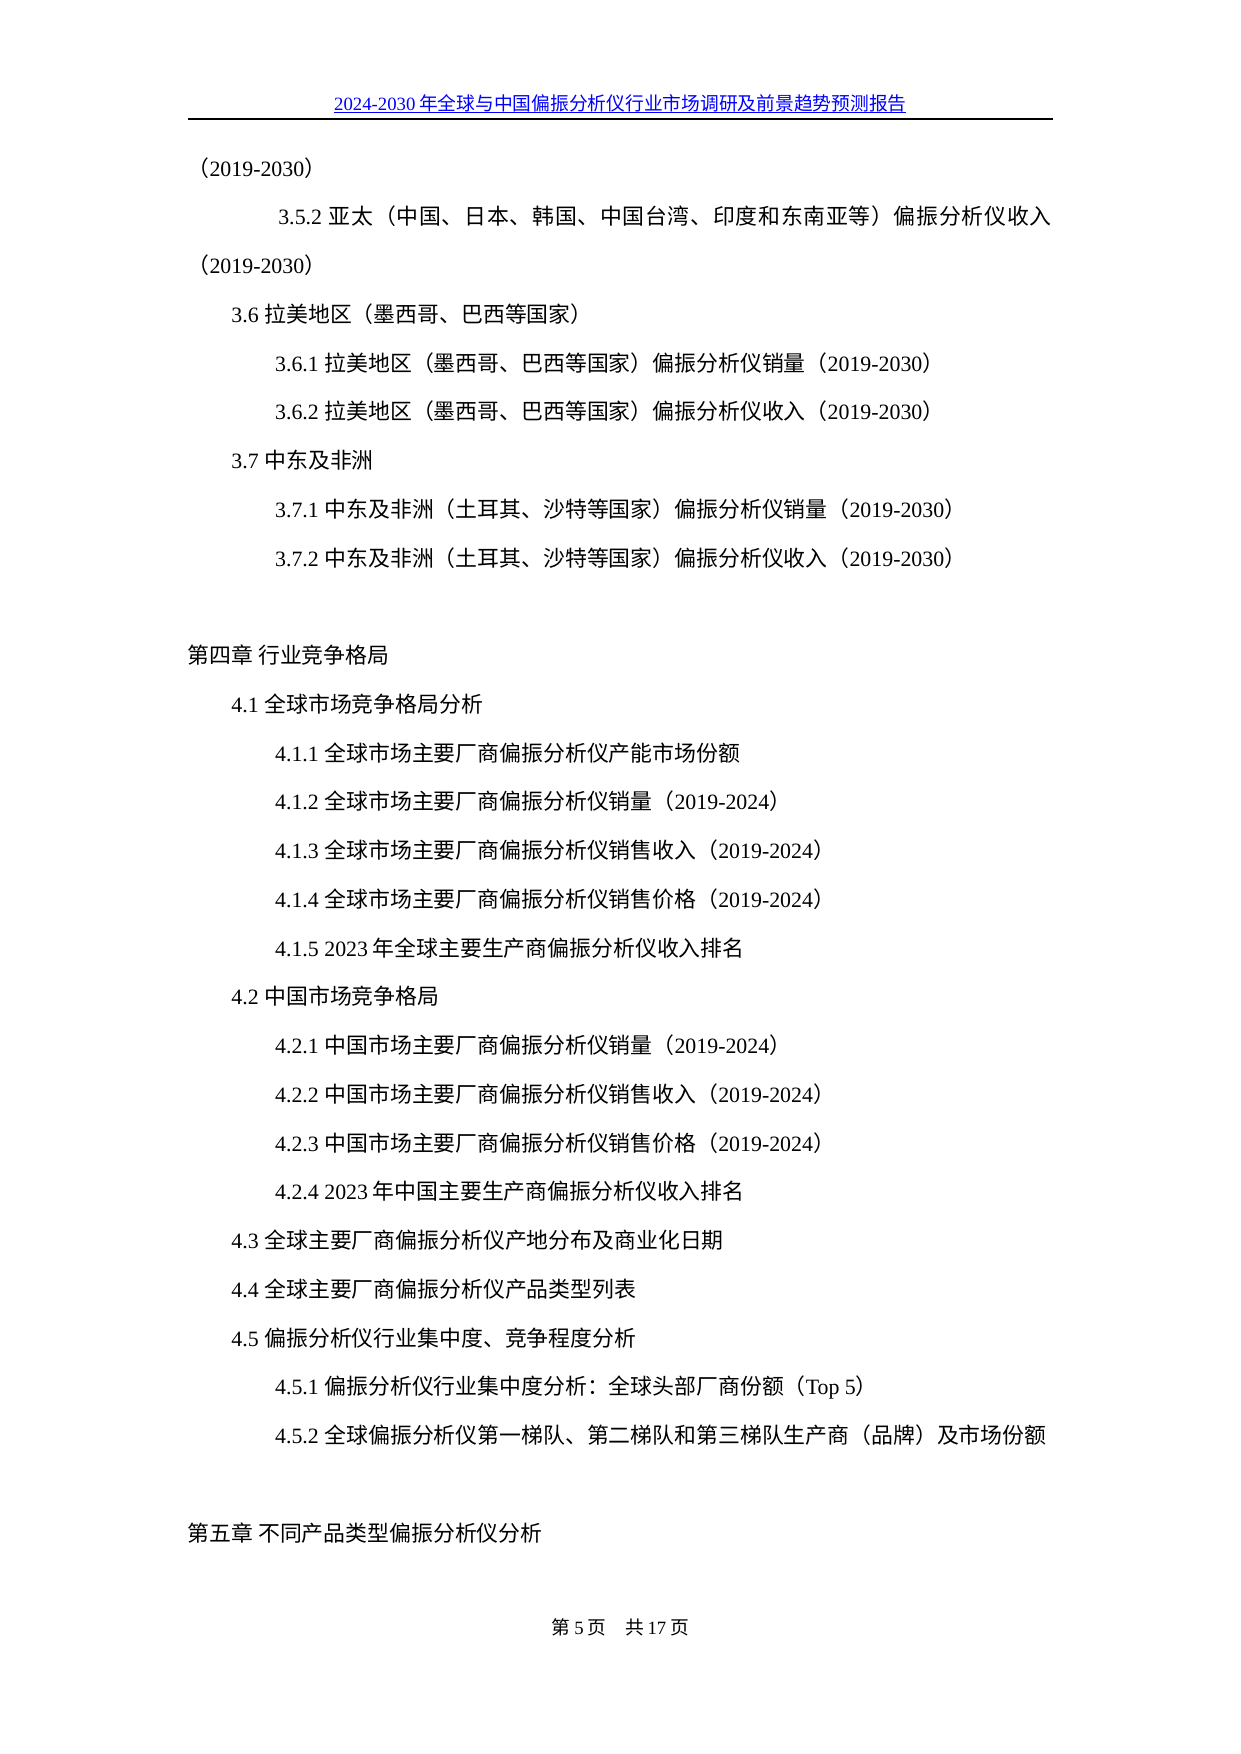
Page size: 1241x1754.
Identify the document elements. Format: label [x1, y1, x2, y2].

text [187, 150, 1053, 1548]
